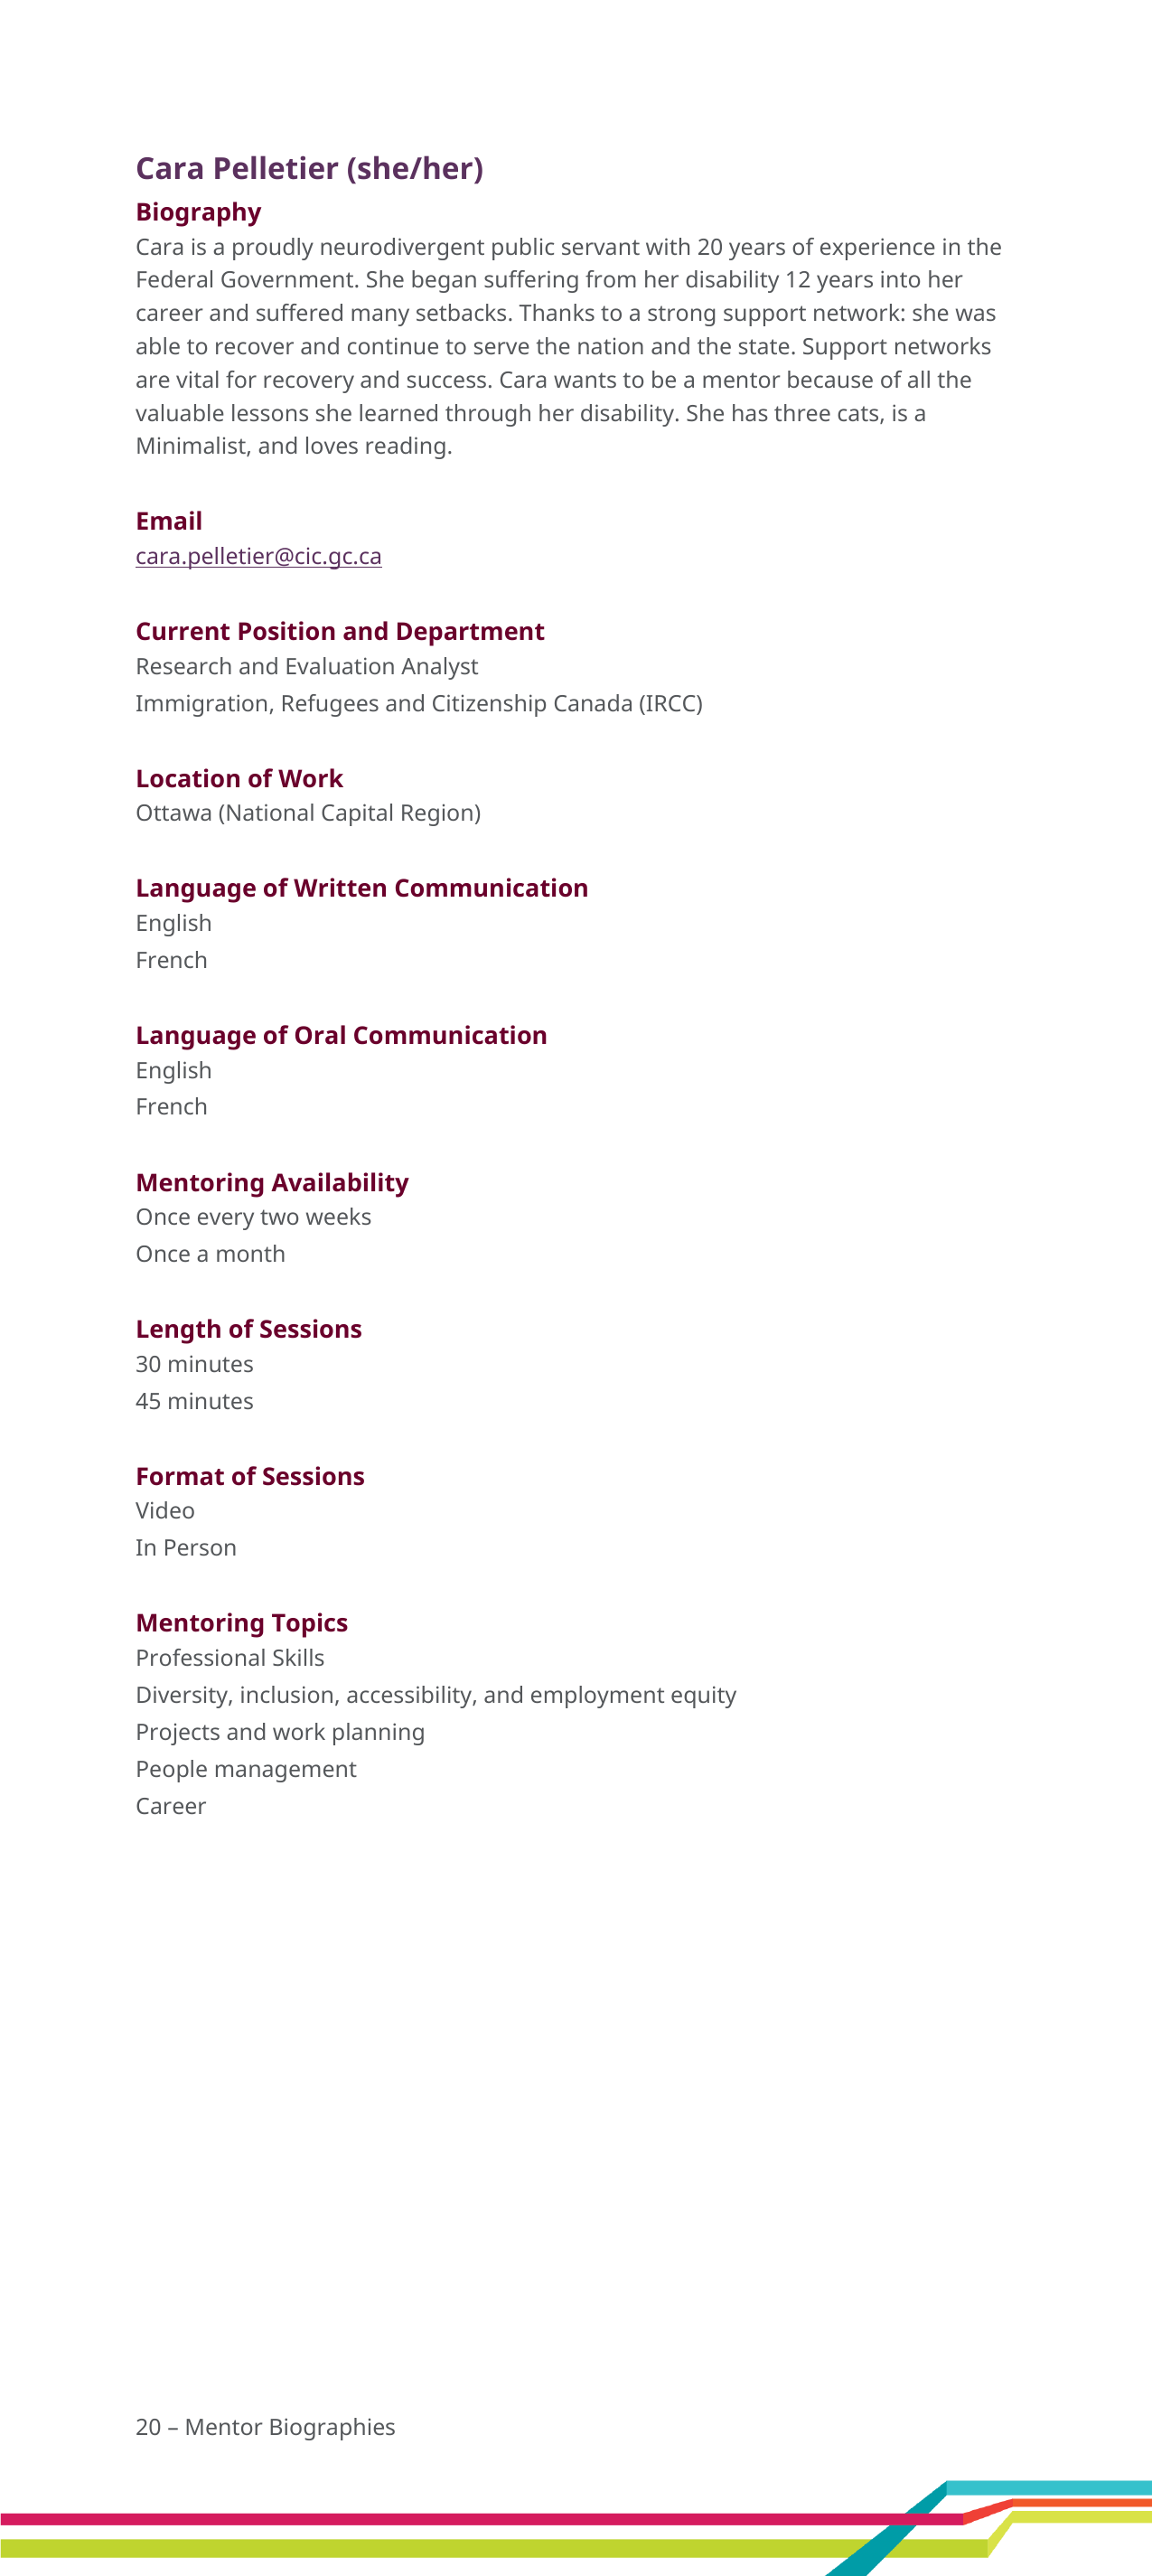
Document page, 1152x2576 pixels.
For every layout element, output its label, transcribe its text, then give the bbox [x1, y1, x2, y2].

text Professional Skills [136, 1642, 1016, 1673]
subtitle Email [136, 504, 1016, 538]
subtitle Biography [136, 195, 1016, 228]
text Video [136, 1495, 1016, 1526]
text English [136, 907, 1016, 938]
text People management [136, 1753, 1016, 1783]
text In Person [136, 1532, 1016, 1563]
text Immigration, Refugees and Citizenship Canada (IRCC) [136, 687, 1016, 718]
subtitle Mentoring Topics [136, 1606, 1016, 1640]
subtitle Language of Written Communication [136, 871, 1016, 905]
text English [136, 1054, 1016, 1085]
subtitle Format of Sessions [136, 1459, 1016, 1492]
subtitle Mentoring Availability [136, 1165, 1016, 1199]
text Projects and work planning [136, 1716, 1016, 1747]
subtitle Language of Oral Communication [136, 1018, 1016, 1051]
text Diversity, inclusion, accessibility, and employment equity [136, 1679, 1016, 1710]
text Once a month [136, 1238, 1016, 1269]
subtitle Cara Pelletier (she/her) [136, 146, 1016, 188]
text Ottawa (National Capital Region) [136, 797, 1016, 828]
text French [136, 1091, 1016, 1122]
subtitle Current Position and Department [136, 614, 1016, 647]
picture [0, 2480, 1152, 2576]
text 30 minutes [136, 1348, 1016, 1379]
text Cara is a proudly neurodivergent public servant with 20 years of experience in the Federal Government. She began suffering from her disability 12 years into her career and suffered many setbacks. Thanks to a strong support network: she was able to recover and continue to serve the nation and the state. Support networks are vital for recovery and success. Cara wants to be a mentor because of all the valuable lessons she learned through her disability. She has three cats, is a Minimalist, and loves reading. [136, 230, 1016, 461]
text Research and Evaluation Analyst [136, 650, 1016, 681]
text Once every two weeks [136, 1201, 1016, 1232]
subtitle Location of Work [136, 761, 1016, 794]
text 45 minutes [136, 1385, 1016, 1415]
text Career [136, 1790, 1016, 1820]
text cara.pelletier@cic.gc.ca [136, 541, 1016, 571]
subtitle Length of Sessions [136, 1312, 1016, 1345]
text French [136, 944, 1016, 975]
